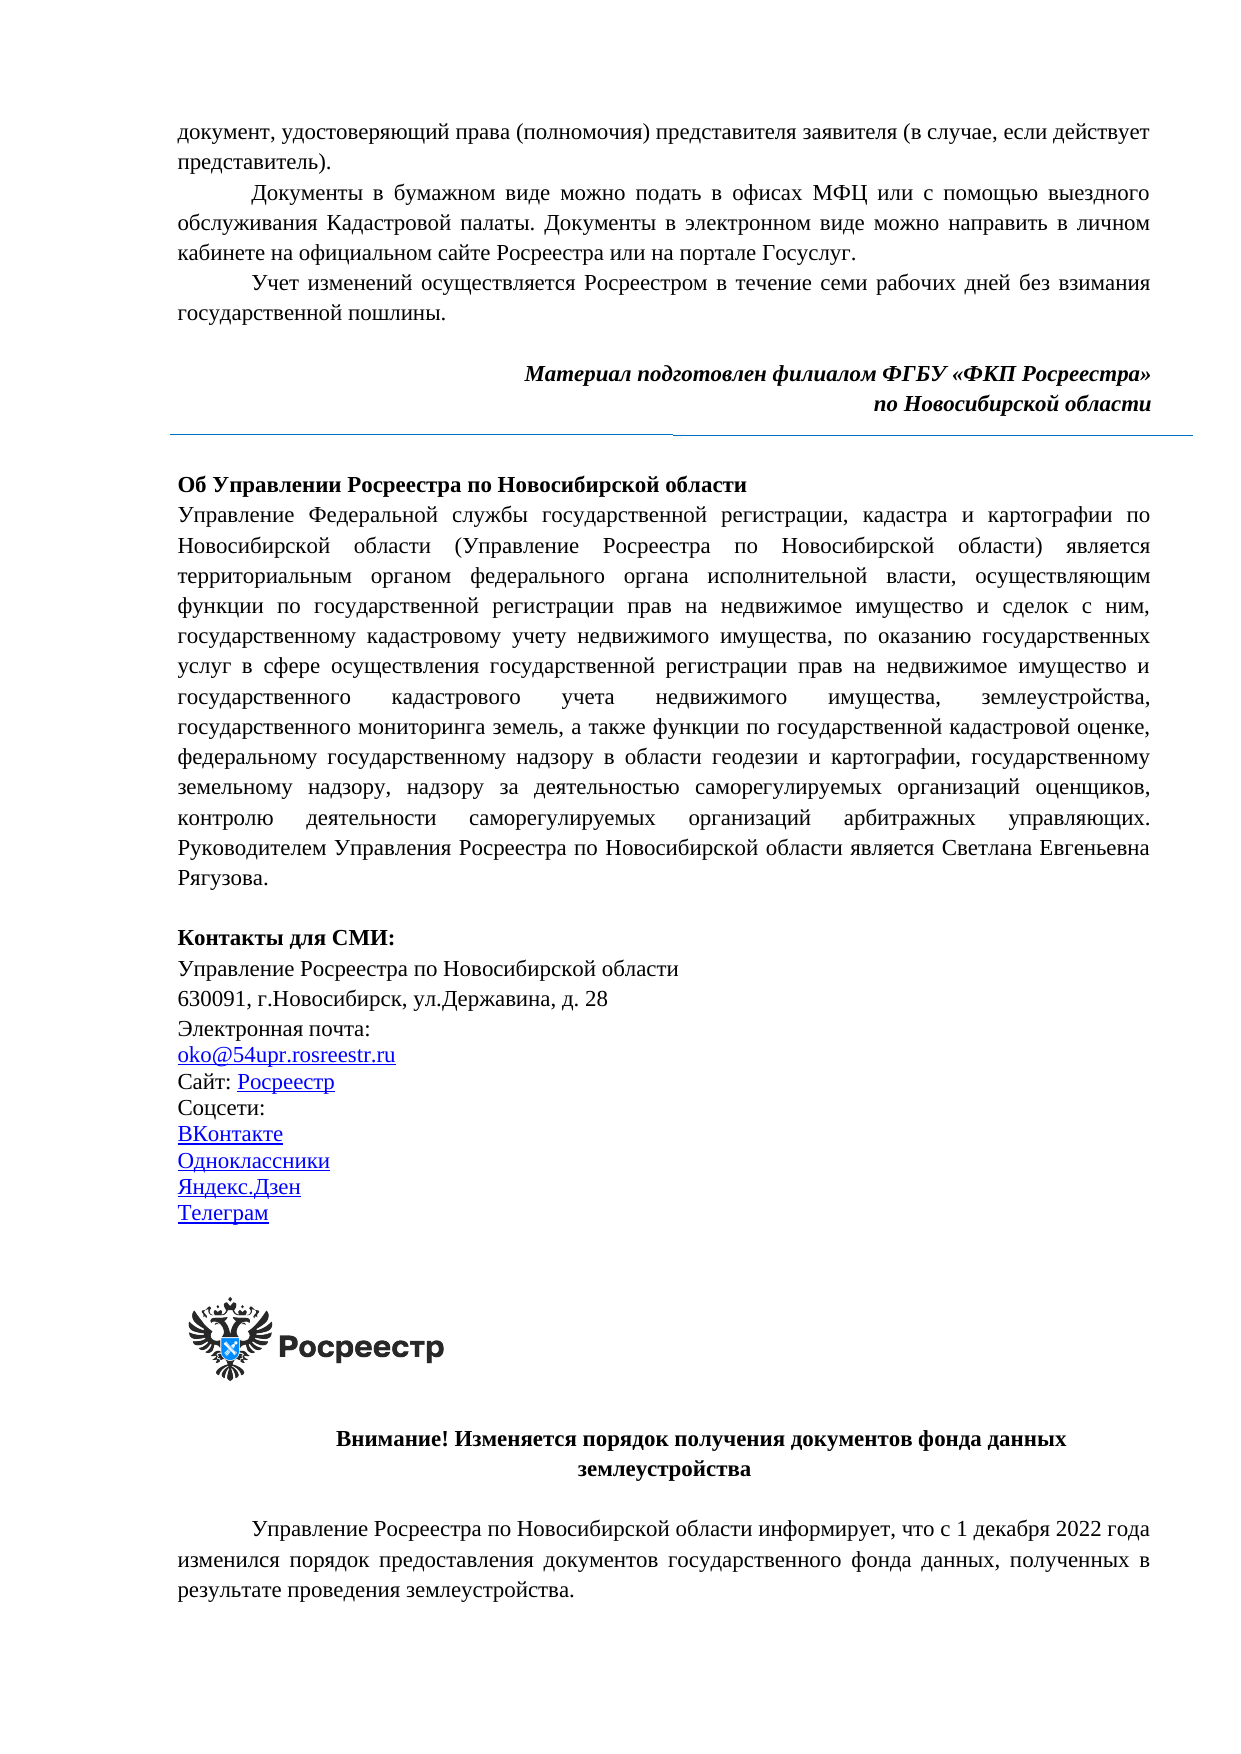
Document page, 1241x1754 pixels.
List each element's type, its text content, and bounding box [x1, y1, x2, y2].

text Телеграм [177, 1199, 1152, 1226]
text по Новосибирской области [177, 390, 1152, 416]
text Управление Росреестра по Новосибирской области [177, 954, 1152, 981]
text Яндекс.Дзен [177, 1173, 1152, 1199]
picture [177, 1276, 464, 1400]
text Одноклассники [177, 1147, 1152, 1173]
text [177, 118, 1152, 175]
text oko@54upr.rosreestr.ru [177, 1041, 1152, 1068]
text Электронная почта: [177, 1015, 1152, 1041]
text Контакты для СМИ: [177, 924, 1152, 951]
text Документы в бумажном виде можно подать в офисах МФЦ или с помощью выездного обслуживания Кадастровой палаты. Документы в электронном виде можно направить в личном кабинете на официальном сайте Росреестра или на портале Госуслуг. [177, 178, 1152, 265]
text Управление Росреестра по Новосибирской области информирует, что с 1 декабря 2022 года изменился порядок предоставления документов государственного фонда данных, полученных в результате проведения землеустройства. [177, 1515, 1152, 1602]
text Управление Федеральной службы государственной регистрации, кадастра и картографии по Новосибирской области (Управление Росреестра по Новосибирской области) является территориальным органом федерального органа исполнительной власти, осуществляющим функции по государственной регистрации прав на недвижимое имущество и сделок с ним, государственному кадастровому учету недвижимого имущества, по оказанию государственных услуг в сфере осуществления государственной регистрации прав на недвижимое имущество и государственного кадастрового учета недвижимого имущества, землеустройства, государственного мониторинга земель, а также функции по государственной кадастровой оценке, федеральному государственному надзору в области геодезии и картографии, государственному земельному надзору, надзору за деятельностью саморегулируемых организаций оценщиков, контролю деятельности саморегулируемых организаций арбитражных управляющих. Руководителем Управления Росреестра по Новосибирской области является Светлана Евгеньевна Рягузова. [177, 501, 1152, 890]
text Внимание! Изменяется порядок получения документов фонда данных землеустройства [177, 1425, 1152, 1481]
text ВКонтакте [177, 1120, 1152, 1147]
text Сайт: Росреестр [177, 1068, 1152, 1094]
text Об Управлении Росреестра по Новосибирской области [177, 471, 1152, 498]
text Учет изменений осуществляется Росреестром в течение семи рабочих дней без взимания государственной пошлины. [177, 269, 1152, 326]
text Соцсети: [177, 1094, 1152, 1120]
text 630091, г.Новосибирск, ул.Державина, д. 28 [177, 985, 1152, 1011]
text Материал подготовлен филиалом ФГБУ «ФКП Росреестра» [177, 360, 1152, 386]
